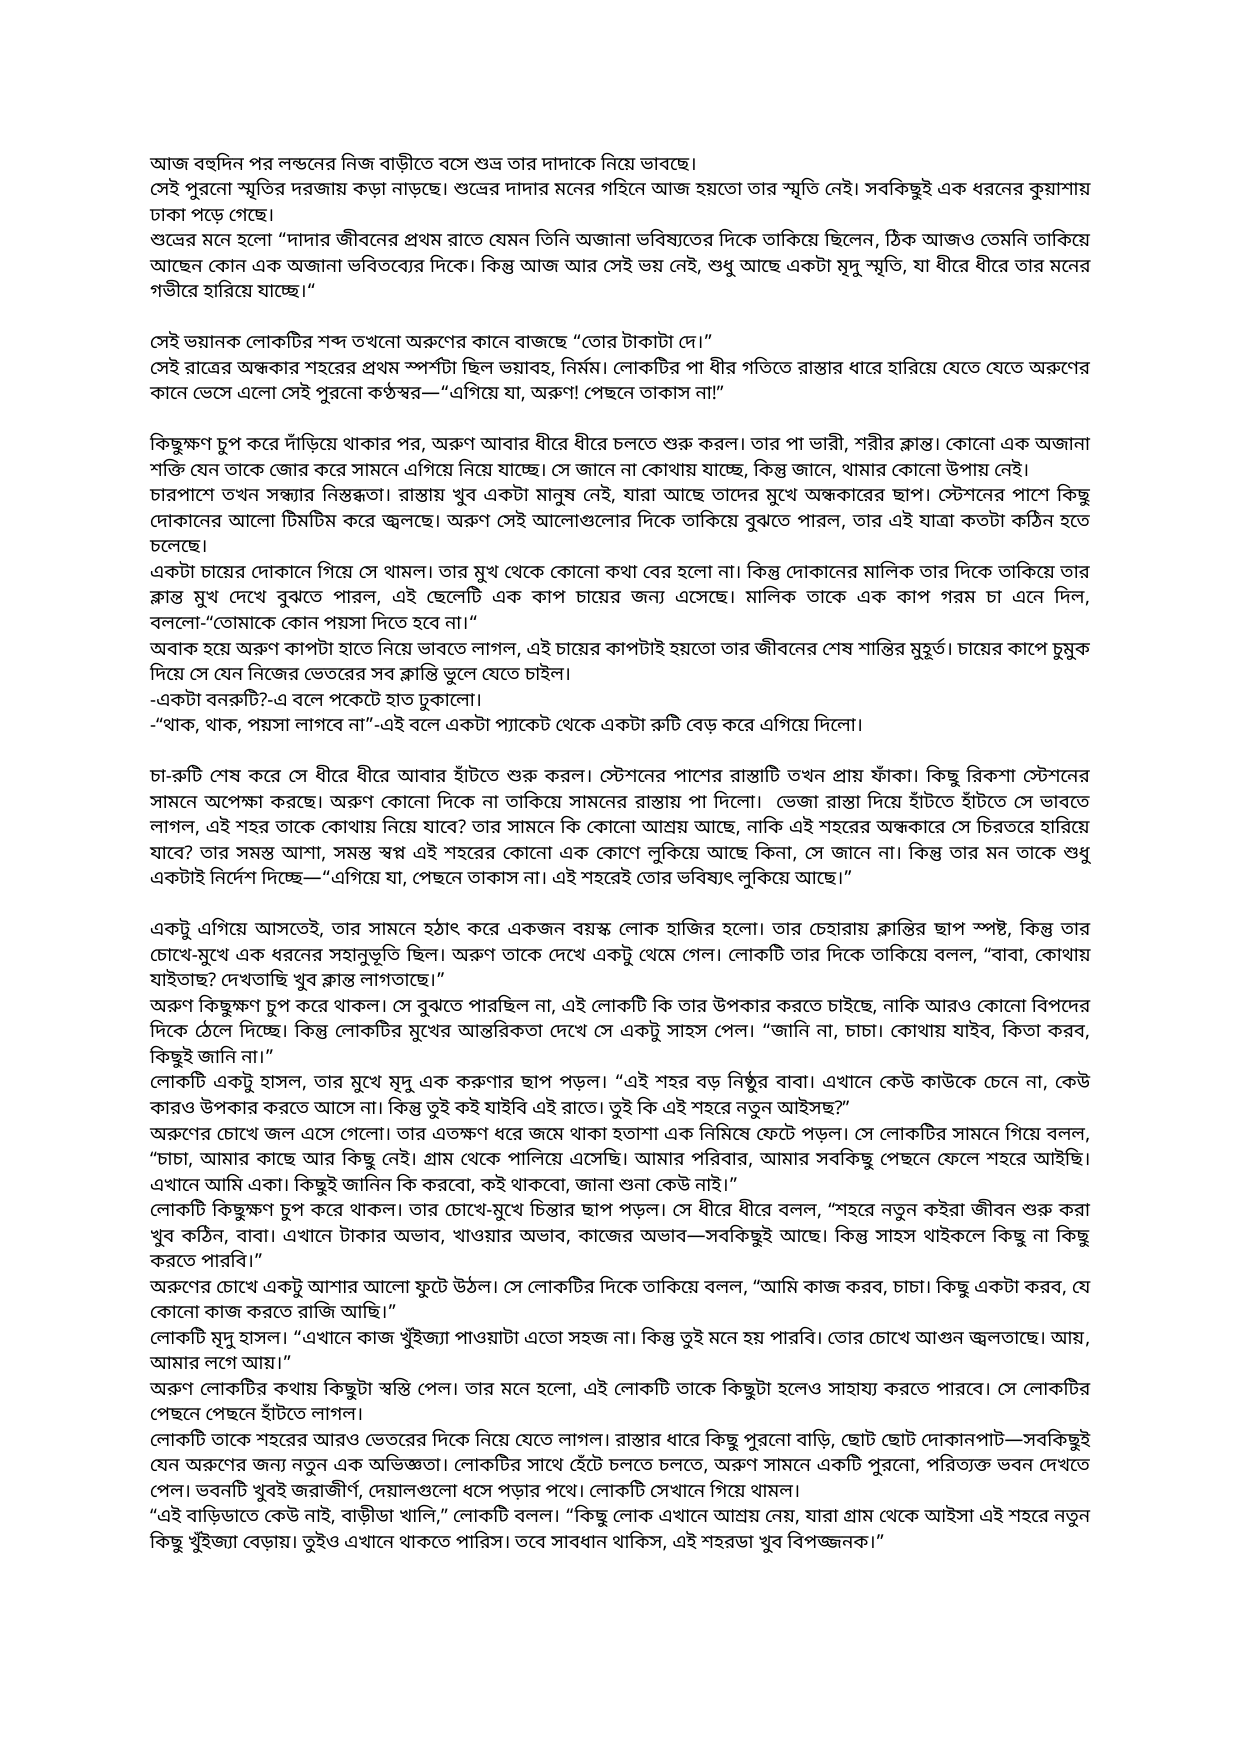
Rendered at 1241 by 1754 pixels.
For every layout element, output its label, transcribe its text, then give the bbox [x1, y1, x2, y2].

text -“থাক, থাক, পয়সা লাগবে না”-এই বলে একটা প্যাকেট থেকে একটা রুটি বেড় করে এগিয়ে দিলো। [150, 711, 1090, 737]
text সেই পুরনো স্মৃতির দরজায় কড়া নাড়ছে। শুভ্রের দাদার মনের গহিনে আজ হয়তো তার স্মৃতি নেই। সবকিছুই এক ধরনের কুয়াশায় ঢাকা পড়ে গেছে। [150, 176, 1090, 227]
text সেই ভয়ানক লোকটির শব্দ তখনো অরুণের কানে বাজছে “তোর টাকাটা দে।” [150, 329, 1090, 354]
text কিছুক্ষণ চুপ করে দাঁড়িয়ে থাকার পর, অরুণ আবার ধীরে ধীরে চলতে শুরু করল। তার পা ভারী, শরীর ক্লান্ত। কোনো এক অজানা শক্তি যেন তাকে জোর করে সামনে এগিয়ে নিয়ে যাচ্ছে। সে জানে না কোথায় যাচ্ছে, কিন্তু জানে, থামার কোনো উপায় নেই। [150, 431, 1090, 482]
text অরুণের চোখে একটু আশার আলো ফুটে উঠল। সে লোকটির দিকে তাকিয়ে বলল, “আমি কাজ করব, চাচা। কিছু একটা করব, যে কোনো কাজ করতে রাজি আছি।” [150, 1273, 1090, 1324]
text চারপাশে তখন সন্ধ্যার নিস্তব্ধতা। রাস্তায় খুব একটা মানুষ নেই, যারা আছে তাদের মুখে অন্ধকারের ছাপ। স্টেশনের পাশে কিছু দোকানের আলো টিমটিম করে জ্বলছে। অরুণ সেই আলোগুলোর দিকে তাকিয়ে বুঝতে পারল, তার এই যাত্রা কতটা কঠিন হতে চলেছে। [150, 482, 1090, 558]
text একটু এগিয়ে আসতেই, তার সামনে হঠাৎ করে একজন বয়স্ক লোক হাজির হলো। তার চেহারায় ক্লান্তির ছাপ স্পষ্ট, কিন্তু তার চোখে-মুখে এক ধরনের সহানুভূতি ছিল। অরুণ তাকে দেখে একটু থেমে গেল। লোকটি তার দিকে তাকিয়ে বলল, “বাবা, কোথায় যাইতাছ? দেখতাছি খুব ক্লান্ত লাগতাছে।” [150, 916, 1090, 992]
text লোকটি কিছুক্ষণ চুপ করে থাকল। তার চোখে-মুখে চিন্তার ছাপ পড়ল। সে ধীরে ধীরে বলল, “শহরে নতুন কইরা জীবন শুরু করা খুব কঠিন, বাবা। এখানে টাকার অভাব, খাওয়ার অভাব, কাজের অভাব—সবকিছুই আছে। কিন্তু সাহস থাইকলে কিছু না কিছু করতে পারবি।” [150, 1196, 1090, 1273]
text সেই রাত্রের অন্ধকার শহরের প্রথম স্পর্শটা ছিল ভয়াবহ, নির্মম। লোকটির পা ধীর গতিতে রাস্তার ধারে হারিয়ে যেতে যেতে অরুণের কানে ভেসে এলো সেই পুরনো কণ্ঠস্বর—“এগিয়ে যা, অরুণ! পেছনে তাকাস না!” [150, 354, 1090, 405]
text অরুণ কিছুক্ষণ চুপ করে থাকল। সে বুঝতে পারছিল না, এই লোকটি কি তার উপকার করতে চাইছে, নাকি আরও কোনো বিপদের দিকে ঠেলে দিচ্ছে। কিন্তু লোকটির মুখের আন্তরিকতা দেখে সে একটু সাহস পেল। “জানি না, চাচা। কোথায় যাইব, কিতা করব, কিছুই জানি না।” [150, 992, 1090, 1069]
text শুভ্রের মনে হলো “দাদার জীবনের প্রথম রাতে যেমন তিনি অজানা ভবিষ্যতের দিকে তাকিয়ে ছিলেন, ঠিক আজও তেমনি তাকিয়ে আছেন কোন এক অজানা ভবিতব্যের দিকে। কিন্তু আজ আর সেই ভয় নেই, শুধু আছে একটা মৃদু স্মৃতি, যা ধীরে ধীরে তার মনের গভীরে হারিয়ে যাচ্ছে।“ [150, 227, 1090, 303]
text অরুণ লোকটির কথায় কিছুটা স্বস্তি পেল। তার মনে হলো, এই লোকটি তাকে কিছুটা হলেও সাহায্য করতে পারবে। সে লোকটির পেছনে পেছনে হাঁটতে লাগল। [150, 1375, 1090, 1426]
text -একটা বনরুটি?-এ বলে পকেটে হাত ঢুকালো। [150, 686, 1090, 711]
text চা-রুটি শেষ করে সে ধীরে ধীরে আবার হাঁটতে শুরু করল। স্টেশনের পাশের রাস্তাটি তখন প্রায় ফাঁকা। কিছু রিকশা স্টেশনের সামনে অপেক্ষা করছে। অরুণ কোনো দিকে না তাকিয়ে সামনের রাস্তায় পা দিলো। ভেজা রাস্তা দিয়ে হাঁটতে হাঁটতে সে ভাবতে লাগল, এই শহর তাকে কোথায় নিয়ে যাবে? তার সামনে কি কোনো আশ্রয় আছে, নাকি এই শহরের অন্ধকারে সে চিরতরে হারিয়ে যাবে? তার সমস্ত আশা, সমস্ত স্বপ্ন এই শহরের কোনো এক কোণে লুকিয়ে আছে কিনা, সে জানে না। কিন্তু তার মন তাকে শুধু একটাই নির্দেশ দিচ্ছে—“এগিয়ে যা, পেছনে তাকাস না। এই শহরেই তোর ভবিষ্যৎ লুকিয়ে আছে।” [150, 762, 1090, 890]
text অবাক হয়ে অরুণ কাপটা হাতে নিয়ে ভাবতে লাগল, এই চায়ের কাপটাই হয়তো তার জীবনের শেষ শান্তির মুহূর্ত। চায়ের কাপে চুমুক দিয়ে সে যেন নিজের ভেতরের সব ক্লান্তি ভুলে যেতে চাইল। [150, 635, 1090, 686]
text অরুণের চোখে জল এসে গেলো। তার এতক্ষণ ধরে জমে থাকা হতাশা এক নিমিষে ফেটে পড়ল। সে লোকটির সামনে গিয়ে বলল, “চাচা, আমার কাছে আর কিছু নেই। গ্রাম থেকে পালিয়ে এসেছি। আমার পরিবার, আমার সবকিছু পেছনে ফেলে শহরে আইছি। এখানে আমি একা। কিছুই জানিন কি করবো, কই থাকবো, জানা শুনা কেউ নাই।” [150, 1120, 1090, 1196]
text “এই বাড়িডাতে কেউ নাই, বাড়ীডা খালি,” লোকটি বলল। “কিছু লোক এখানে আশ্রয় নেয়, যারা গ্রাম থেকে আইসা এই শহরে নতুন কিছু খুঁইজ্যা বেড়ায়। তুইও এখানে থাকতে পারিস। তবে সাবধান থাকিস, এই শহরডা খুব বিপজ্জনক।” [150, 1503, 1090, 1554]
text একটা চায়ের দোকানে গিয়ে সে থামল। তার মুখ থেকে কোনো কথা বের হলো না। কিন্তু দোকানের মালিক তার দিকে তাকিয়ে তার ক্লান্ত মুখ দেখে বুঝতে পারল, এই ছেলেটি এক কাপ চায়ের জন্য এসেছে। মালিক তাকে এক কাপ গরম চা এনে দিল, বললো-“তোমাকে কোন পয়সা দিতে হবে না।“ [150, 558, 1090, 635]
text লোকটি একটু হাসল, তার মুখে মৃদু এক করুণার ছাপ পড়ল। “এই শহর বড় নিষ্ঠুর বাবা। এখানে কেউ কাউকে চেনে না, কেউ কারও উপকার করতে আসে না। কিন্তু তুই কই যাইবি এই রাতে। তুই কি এই শহরে নতুন আইসছ?” [150, 1069, 1090, 1120]
text লোকটি মৃদু হাসল। “এখানে কাজ খুঁইজ্যা পাওয়াটা এতো সহজ না। কিন্তু তুই মনে হয় পারবি। তোর চোখে আগুন জ্বলতাছে। আয়, আমার লগে আয়।” [150, 1324, 1090, 1375]
text আজ বহুদিন পর লন্ডনের নিজ বাড়ীতে বসে শুভ্র তার দাদাকে নিয়ে ভাবছে। [150, 150, 1090, 176]
text লোকটি তাকে শহরের আরও ভেতরের দিকে নিয়ে যেতে লাগল। রাস্তার ধারে কিছু পুরনো বাড়ি, ছোট ছোট দোকানপাট—সবকিছুই যেন অরুণের জন্য নতুন এক অভিজ্ঞতা। লোকটির সাথে হেঁটে চলতে চলতে, অরুণ সামনে একটি পুরনো, পরিত্যক্ত ভবন দেখতে পেল। ভবনটি খুবই জরাজীর্ণ, দেয়ালগুলো ধসে পড়ার পথে। লোকটি সেখানে গিয়ে থামল। [150, 1426, 1090, 1503]
